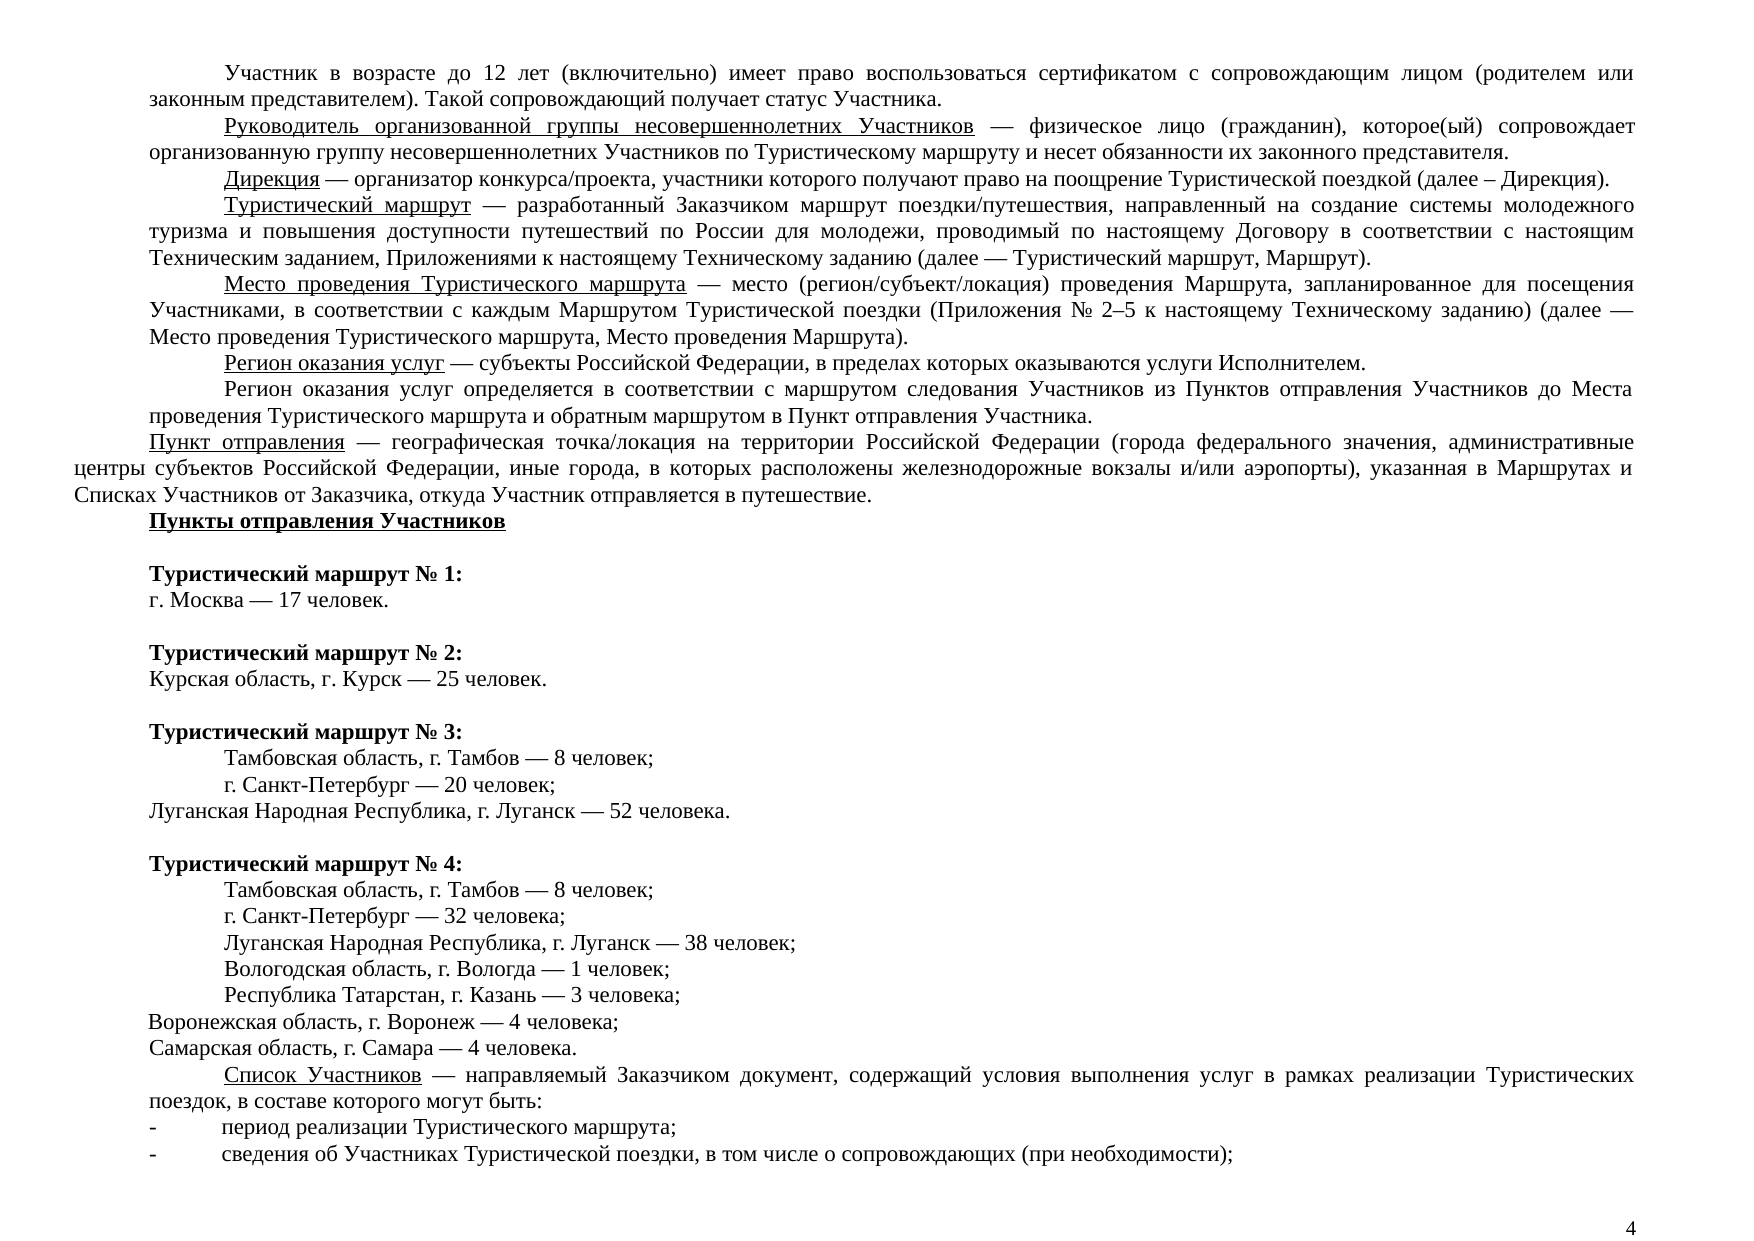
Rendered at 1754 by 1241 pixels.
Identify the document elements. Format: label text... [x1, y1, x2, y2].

list Самарская область, г. Самара — 4 человека. [74, 1034, 1636, 1061]
list Туристический маршрут № 3: [74, 718, 1636, 744]
text Руководитель организованной группы несовершеннолетних Участников — физическое лицо (гражданин), которое(ый) сопровождает организованную группу несовершеннолетних Участников по Туристическому маршруту и несет обязанности их законного представителя. [149, 112, 1636, 164]
list Луганская Народная Республика, г. Луганск — 52 человека. [74, 797, 1636, 823]
text Регион оказания услуг — субъекты Российской Федерации, в пределах которых оказываются услуги Исполнителем. [149, 349, 1636, 375]
text Тамбовская область, г. Тамбов — 8 человек; [149, 876, 1636, 902]
text Участник в возрасте до 12 лет (включительно) имеет право воспользоваться сертификатом с сопровождающим лицом (родителем или законным представителем). Такой сопровождающий получает статус Участника. [149, 59, 1636, 112]
text Тамбовская область, г. Тамбов — 8 человек; [149, 744, 1636, 771]
list Пункт отправления — географическая точка/локация на территории Российской Федерации (города федерального значения, административные центры субъектов Российской Федерации, иные города, в которых расположены железнодорожные вокзалы и/или аэропорты), указанная в Маршрутах и Списках Участников от Заказчика, откуда Участник отправляется в путешествие. [74, 428, 1636, 507]
list период реализации Туристического маршрута; [74, 1113, 1636, 1140]
list сведения об Участниках Туристической поездки, в том числе о сопровождающих (при необходимости); [74, 1140, 1636, 1166]
text Луганская Народная Республика, г. Луганск — 38 человек; [149, 929, 1636, 955]
list Туристический маршрут № 4: [74, 850, 1636, 876]
list Туристический маршрут № 1: [74, 560, 1636, 586]
list г. Москва — 17 человек. [74, 586, 1636, 613]
list Туристический маршрут № 2: [74, 639, 1636, 665]
text Дирекция — организатор конкурса/проекта, участники которого получают право на поощрение Туристической поездкой (далее – Дирекция). [149, 164, 1636, 191]
text Вологодская область, г. Вологда — 1 человек; [149, 955, 1636, 982]
text Воронежская область, г. Воронеж — 4 человека; [74, 1008, 1636, 1034]
text Место проведения Туристического маршрута — место (регион/субъект/локация) проведения Маршрута, запланированное для посещения Участниками, в соответствии с каждым Маршрутом Туристической поездки (Приложения № 2–5 к настоящему Техническому заданию) (далее — Место проведения Туристического маршрута, Место проведения Маршрута). [149, 270, 1636, 349]
text г. Санкт-Петербург — 20 человек; [149, 771, 1636, 797]
text г. Санкт-Петербург — 32 человека; [149, 902, 1636, 929]
text Республика Татарстан, г. Казань — 3 человека; [149, 982, 1636, 1008]
list Пункты отправления Участников [74, 507, 1636, 533]
list Курская область, г. Курск — 25 человек. [74, 665, 1636, 692]
text Регион оказания услуг определяется в соответствии с маршрутом следования Участников из Пунктов отправления Участников до Места проведения Туристического маршрута и обратным маршрутом в Пункт отправления Участника. [149, 375, 1636, 428]
text Список Участников — направляемый Заказчиком документ, содержащий условия выполнения услуг в рамках реализации Туристических поездок, в составе которого могут быть: [149, 1061, 1636, 1113]
text Туристический маршрут — разработанный Заказчиком маршрут поездки/путешествия, направленный на создание системы молодежного туризма и повышения доступности путешествий по России для молодежи, проводимый по настоящему Договору в соответствии с настоящим Техническим заданием, Приложениями к настоящему Техническому заданию (далее — Туристический маршрут, Маршрут). [149, 191, 1636, 270]
